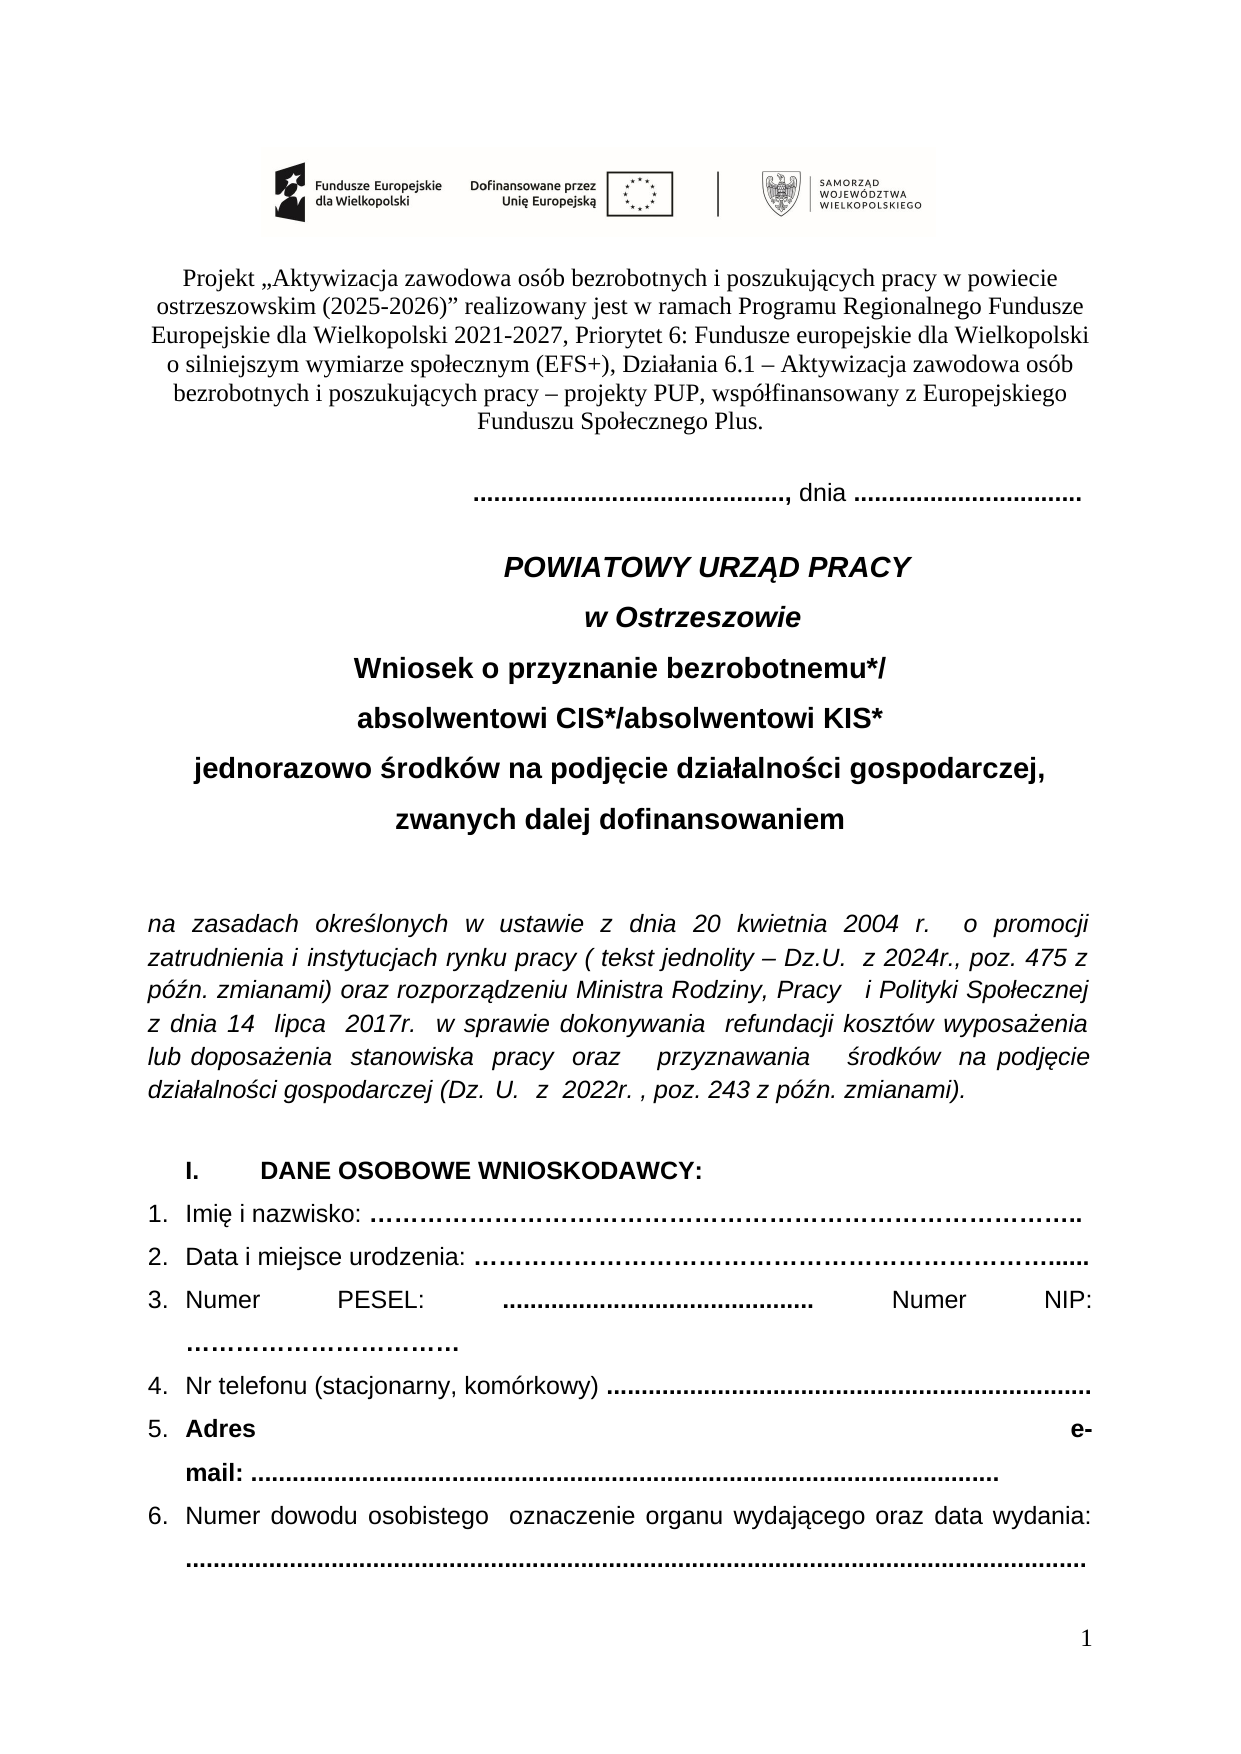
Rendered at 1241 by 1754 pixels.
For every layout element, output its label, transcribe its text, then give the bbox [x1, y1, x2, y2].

list Numer PESEL: ............................................. Numer NIP: …………………………… [148, 1285, 1093, 1357]
subtitle w Ostrzeszowie [148, 600, 1093, 634]
picture [261, 147, 936, 237]
text jednorazowo środków na podjęcie działalności gospodarczej, zwanych dalej dofinansowaniem [148, 751, 1093, 835]
list Adres e-mail: ............................................................................................................ [148, 1414, 1093, 1486]
text Projekt „Aktywizacja zawodowa osób bezrobotnych i poszukujących pracy w powiecie ostrzeszowskim (2025-2026)” realizowany jest w ramach Programu Regionalnego Fundusze Europejskie dla Wielkopolski 2021-2027, Priorytet 6: Fundusze europejskie dla Wielkopolski o silniejszym wymiarze społecznym (EFS+), Działania 6.1 – Aktywizacja zawodowa osób bezrobotnych i poszukujących pracy – projekty PUP, współfinansowany z Europejskiego Funduszu Społecznego Plus. [148, 263, 1093, 435]
text na zasadach określonych w ustawie z dnia 20 kwietnia 2004 r. o promocji zatrudnienia i instytucjach rynku pracy ( tekst jednolity – Dz.U. z 2024r., poz. 475 z późn. zmianami) oraz rozporządzeniu Ministra Rodziny, Pracy i Polityki Społecznej z dnia 14 lipca 2017r. w sprawie dokonywania refundacji kosztów wyposażenia lub doposażenia stanowiska pracy oraz przyznawania środków na podjęcie działalności gospodarczej (Dz. U. z 2022r. , poz. 243 z późn. zmianami). [148, 909, 1093, 1103]
list Nr telefonu (stacjonarny, komórkowy) ...................................................................... [148, 1371, 1093, 1400]
list Numer dowodu osobistego oznaczenie organu wydającego oraz data wydania: .................................................................................................................................. [148, 1501, 1093, 1572]
list Imię i nazwisko: ………………………………………………………………………….. [148, 1199, 1093, 1227]
text Wniosek o przyznanie bezrobotnemu*/ [148, 651, 1093, 684]
text ............................................., dnia ................................. [148, 478, 1093, 507]
list DANE OSOBOWE WNIOSKODAWCY: [185, 1156, 1093, 1184]
subtitle POWIATOWY URZĄD PRACY [148, 550, 1093, 584]
text absolwentowi CIS*/absolwentowi KIS* [148, 701, 1093, 734]
list Data i miejsce urodzenia: ……………………………………………………………...... [148, 1242, 1093, 1271]
